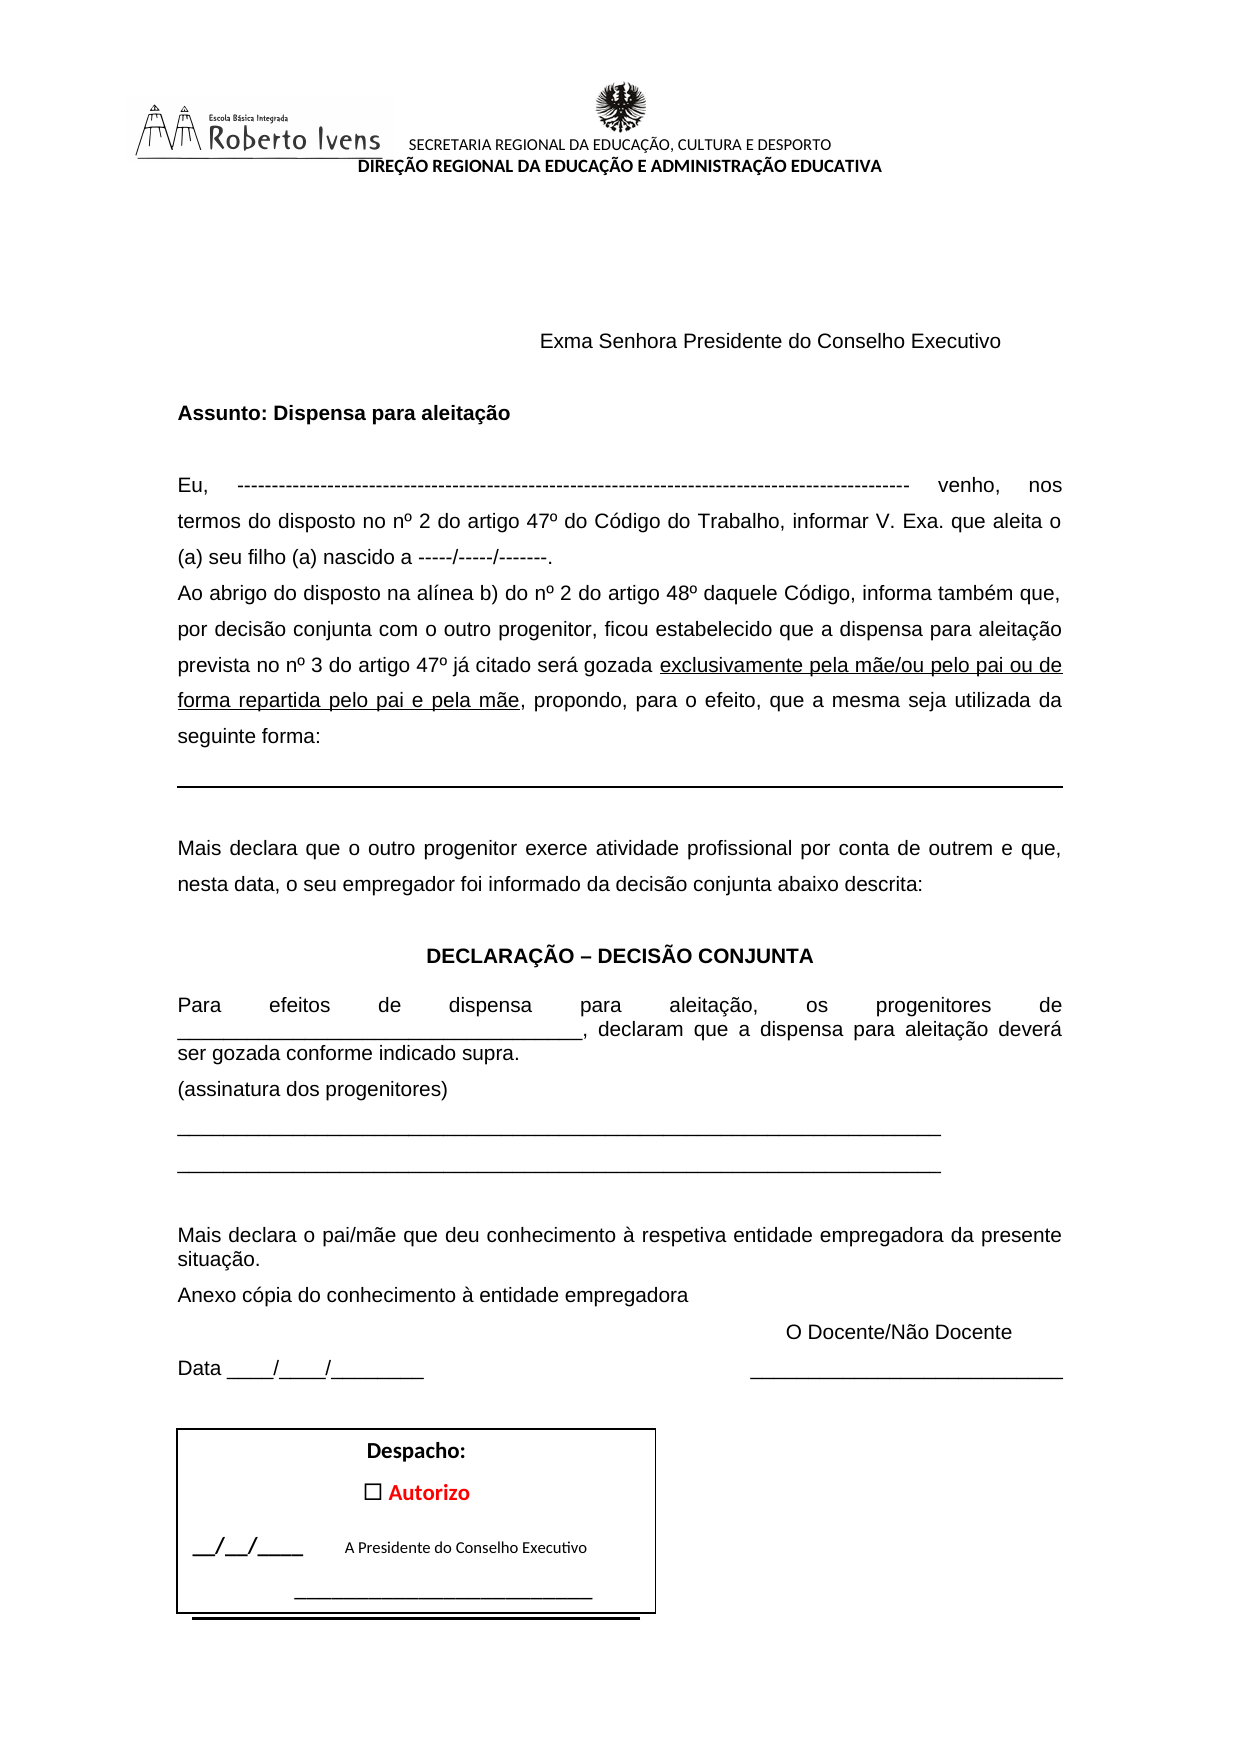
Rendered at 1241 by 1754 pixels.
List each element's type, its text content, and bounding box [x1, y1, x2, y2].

text (assinatura dos progenitores) [177, 1077, 1063, 1101]
text Mais declara que o outro progenitor exerce atividade profissional por conta de outrem e que, nesta data, o seu empregador foi informado da decisão conjunta abaixo descrita: [177, 836, 1063, 896]
text Eu, ------------------------------------------------------------------------------------------------- venho, nos termos do disposto no nº 2 do artigo 47º do Código do Trabalho, informar V. Exa. que aleita o (a) seu filho (a) nascido a -----/-----/-------. [177, 473, 1063, 568]
picture [594, 73, 646, 134]
text Exma Senhora Presidente do Conselho Executivo [398, 329, 1063, 353]
text DECLARAÇÃO – DECISÃO CONJUNTA [177, 944, 1063, 968]
text Data ____/____/________ ___________________________ [177, 1356, 1063, 1380]
text O Docente/Não Docente [177, 1319, 1063, 1343]
text Mais declara o pai/mãe que deu conhecimento à respetiva entidade empregadora da presente situação. [177, 1223, 1063, 1271]
text Anexo cópia do conhecimento à entidade empregadora [177, 1283, 1063, 1307]
text __________________________________________________________________ [177, 1113, 1063, 1137]
text Para efeitos de dispensa para aleitação, os progenitores de ___________________________________, declaram que a dispensa para aleitação deverá ser gozada conforme indicado supra. [177, 992, 1063, 1064]
text Assunto: Dispensa para aleitação [177, 401, 1063, 425]
text Ao abrigo do disposto na alínea b) do nº 2 do artigo 48º daquele Código, informa também que, por decisão conjunta com o outro progenitor, ficou estabelecido que a dispensa para aleitação prevista no nº 3 do artigo 47º já citado será gozada exclusivamente pela mãe/ou pelo pai ou de forma repartida pelo pai e pela mãe, propondo, para o efeito, que a mesma seja utilizada da seguinte forma: [177, 581, 1063, 748]
text __________________________________________________________________ [177, 1150, 1063, 1174]
